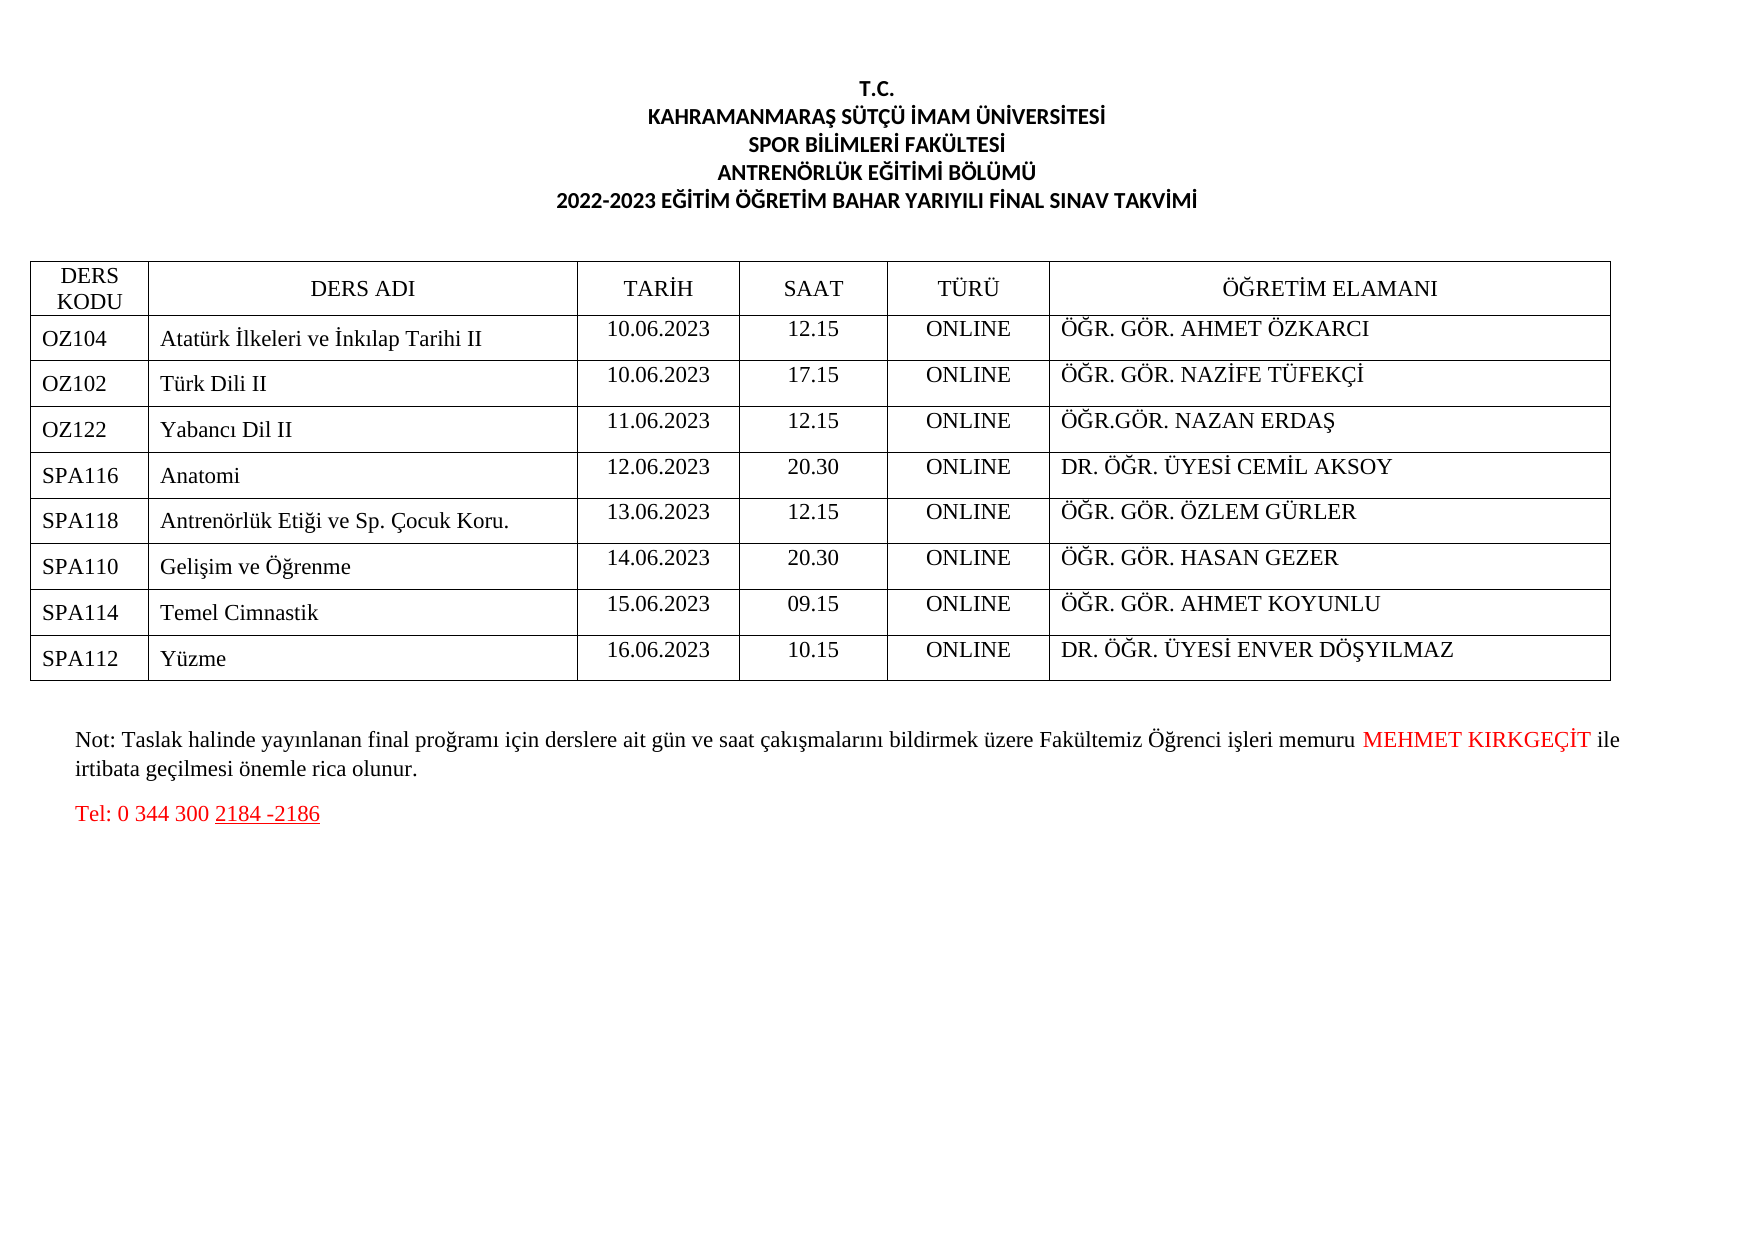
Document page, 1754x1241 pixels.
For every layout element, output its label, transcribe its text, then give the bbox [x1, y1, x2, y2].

table_cell Türk Dili II [149, 361, 577, 406]
table_cell 10.06.2023 [578, 361, 739, 406]
table_cell ÖĞR.GÖR. NAZAN ERDAŞ [1050, 407, 1610, 452]
table_cell SPA118 [31, 499, 148, 543]
table_cell ÖĞR. GÖR. HASAN GEZER [1050, 544, 1610, 589]
table_cell 20.30 [740, 544, 887, 589]
table_cell DR. ÖĞR. ÜYESİ CEMİL AKSOY [1050, 453, 1610, 497]
table_cell Atatürk İlkeleri ve İnkılap Tarihi II [149, 316, 577, 360]
table_cell 16.06.2023 [578, 636, 739, 680]
table_cell ÖĞR. GÖR. ÖZLEM GÜRLER [1050, 499, 1610, 543]
table_cell ONLINE [888, 590, 1049, 634]
table_cell 10.15 [740, 636, 887, 680]
table_cell OZ102 [31, 361, 148, 406]
table_cell ONLINE [888, 453, 1049, 497]
table_header ÖĞRETİM ELAMANI [1050, 262, 1610, 314]
table_cell SPA114 [31, 590, 148, 634]
table_cell SPA116 [31, 453, 148, 497]
table_cell OZ122 [31, 407, 148, 452]
table_header DERS KODU [31, 262, 148, 314]
table_cell Yabancı Dil II [149, 407, 577, 452]
table_cell Gelişim ve Öğrenme [149, 544, 577, 589]
table_cell ÖĞR. GÖR. NAZİFE TÜFEKÇİ [1050, 361, 1610, 406]
table_header SAAT [740, 262, 887, 314]
table_cell 15.06.2023 [578, 590, 739, 634]
table_cell SPA110 [31, 544, 148, 589]
text Tel: 0 344 300 2184 -2186 [75, 800, 1679, 826]
table_cell ONLINE [888, 544, 1049, 589]
table_cell ÖĞR. GÖR. AHMET ÖZKARCI [1050, 316, 1610, 360]
table_cell ONLINE [888, 499, 1049, 543]
table_cell Anatomi [149, 453, 577, 497]
table_cell 12.15 [740, 499, 887, 543]
table_cell OZ104 [31, 316, 148, 360]
table_cell Temel Cimnastik [149, 590, 577, 634]
text Not: Taslak halinde yayınlanan final proğramı için derslere ait gün ve saat çakışmalarını bildirmek üzere Fakültemiz Öğrenci işleri memuru MEHMET KIRKGEÇİT ile irtibata geçilmesi önemle rica olunur. [75, 726, 1679, 781]
table_cell DR. ÖĞR. ÜYESİ ENVER DÖŞYILMAZ [1050, 636, 1610, 680]
table_cell Antrenörlük Etiği ve Sp. Çocuk Koru. [149, 499, 577, 543]
table_cell ONLINE [888, 316, 1049, 360]
table_cell SPA112 [31, 636, 148, 680]
table_cell ÖĞR. GÖR. AHMET KOYUNLU [1050, 590, 1610, 634]
table_cell ONLINE [888, 361, 1049, 406]
table_cell ONLINE [888, 407, 1049, 452]
table_cell 13.06.2023 [578, 499, 739, 543]
table_cell 09.15 [740, 590, 887, 634]
table_cell 10.06.2023 [578, 316, 739, 360]
table_cell 12.15 [740, 407, 887, 452]
table_header TÜRÜ [888, 262, 1049, 314]
table_header TARİH [578, 262, 739, 314]
table_cell 17.15 [740, 361, 887, 406]
table_header DERS ADI [149, 262, 577, 314]
table_cell Yüzme [149, 636, 577, 680]
table_cell 11.06.2023 [578, 407, 739, 452]
table_cell 12.15 [740, 316, 887, 360]
table_cell 14.06.2023 [578, 544, 739, 589]
table_cell ONLINE [888, 636, 1049, 680]
table_cell 12.06.2023 [578, 453, 739, 497]
table_cell 20.30 [740, 453, 887, 497]
